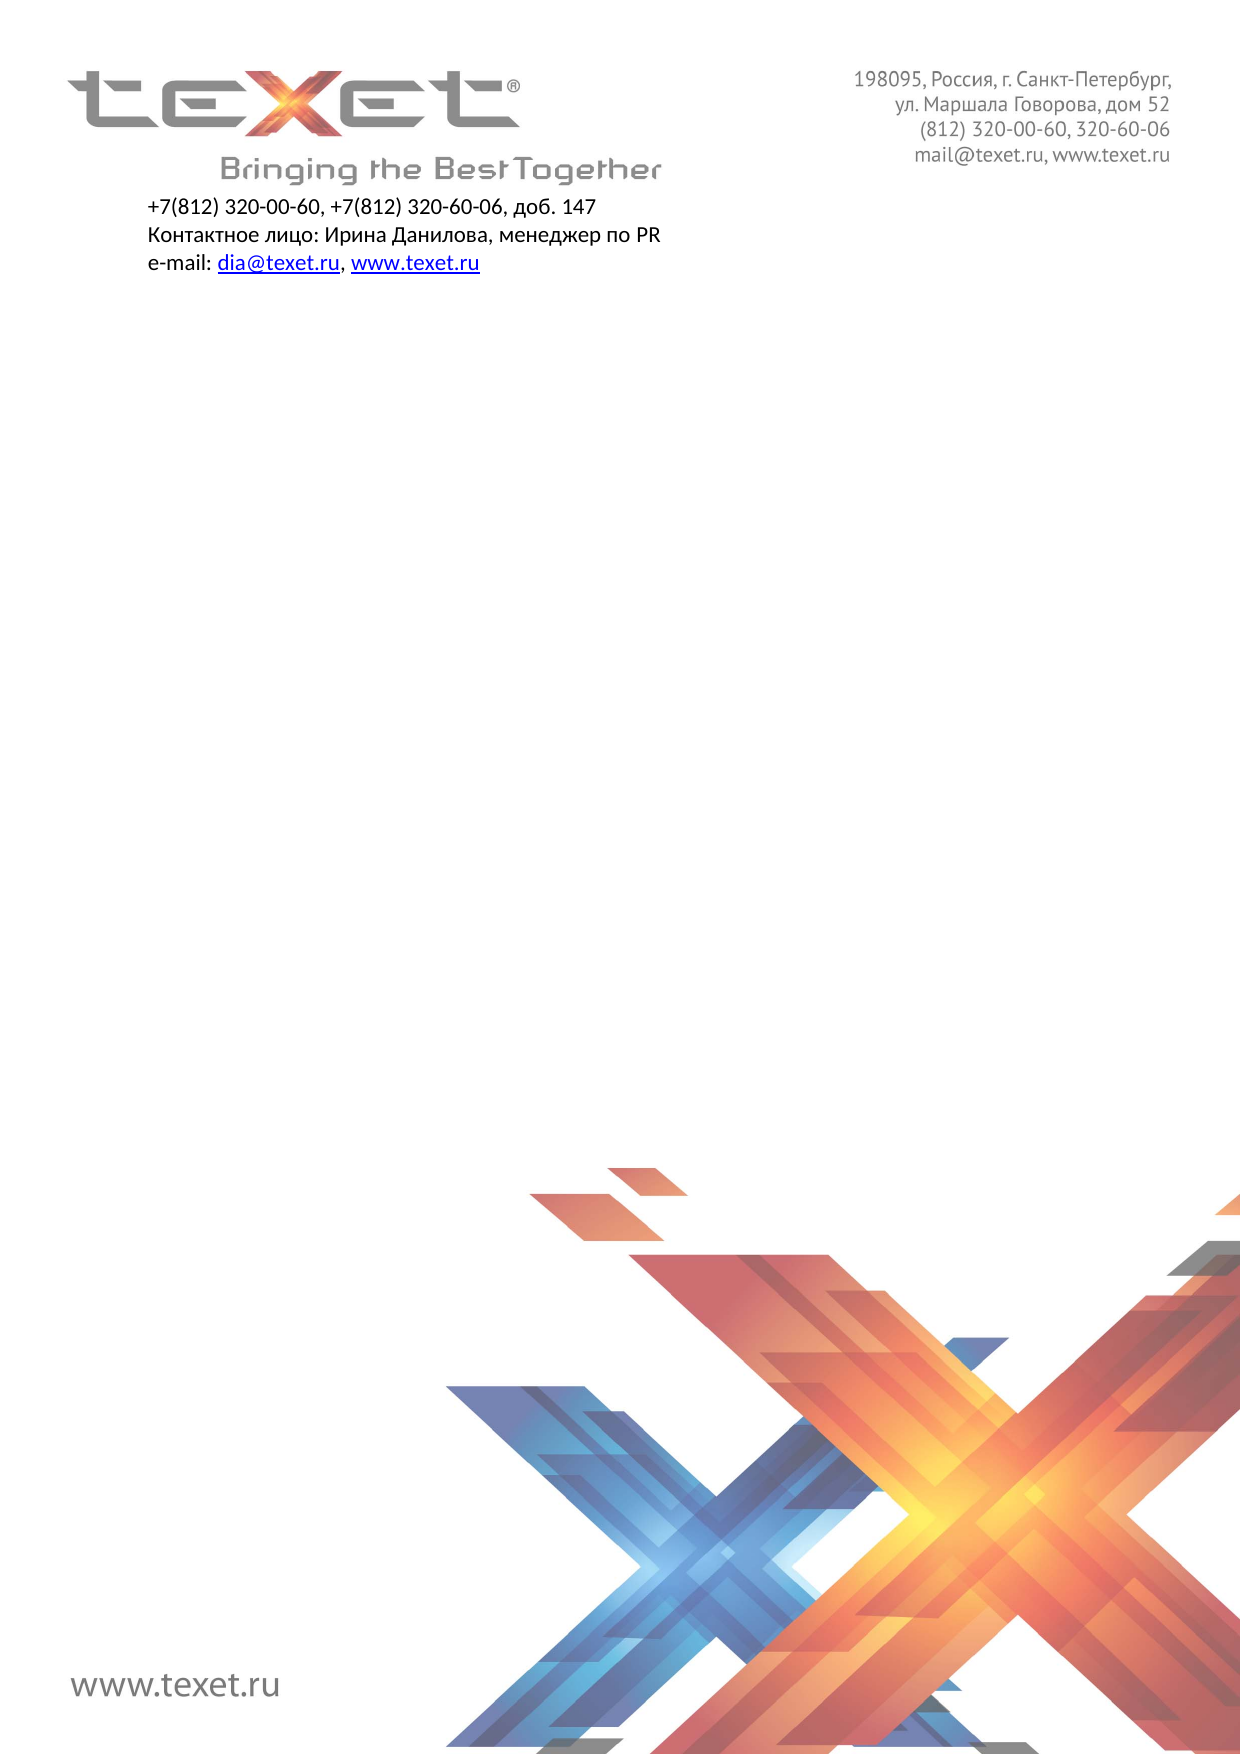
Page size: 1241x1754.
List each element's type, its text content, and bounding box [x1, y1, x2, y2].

text e-mail: dia@texet.ru, www.texet.ru [148, 248, 1152, 276]
text Контактное лицо: Ирина Данилова, менеджер по PR [148, 220, 1152, 248]
text +7(812) 320-00-60, +7(812) 320-60-06, доб. 147 [148, 192, 1152, 220]
picture [0, 5, 1240, 1754]
